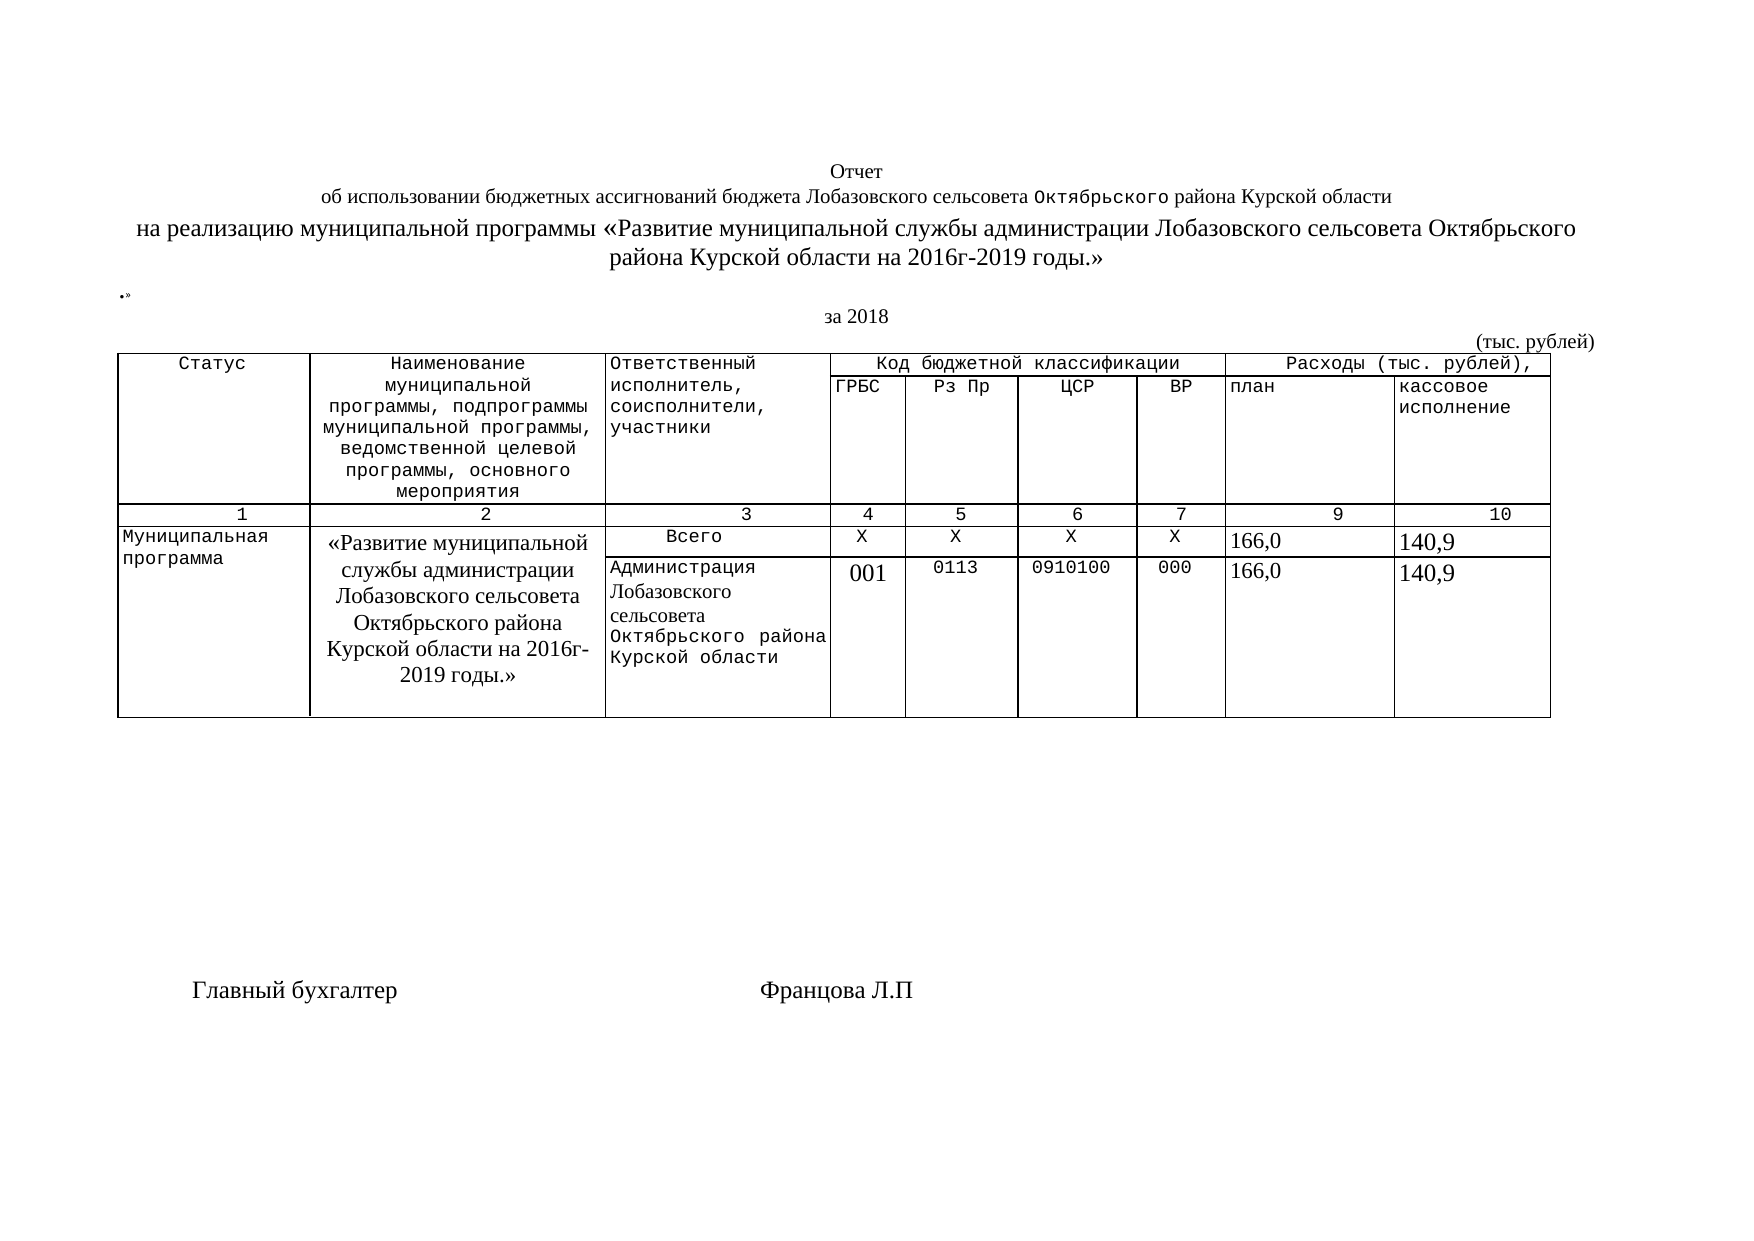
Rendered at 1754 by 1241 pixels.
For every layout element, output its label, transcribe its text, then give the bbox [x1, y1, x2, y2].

text Главный бухгалтер Францова Л.П [118, 975, 1594, 1004]
table_cell 4 [831, 505, 905, 526]
table_cell Всего [606, 527, 830, 556]
text на реализацию муниципальной программы «Развитие муниципальной службы администрации Лобазовского сельсовета Октябрьского района Курской области на 2016г-2019 годы.» [118, 209, 1594, 271]
table_cell 000 [1138, 558, 1225, 717]
text .» [118, 271, 1594, 304]
table_cell 0910100 [1019, 558, 1136, 717]
table_header Наименование муниципальной программы, подпрограммы муниципальной программы, ведомственной целевой программы, основного мероприятия [311, 354, 605, 503]
table_header Статус [119, 354, 309, 503]
text (тыс. рублей) [118, 328, 1594, 353]
table_cell 0113 [906, 558, 1017, 717]
table_cell ГРБС [831, 377, 905, 503]
table_cell X [831, 527, 905, 556]
table_cell X [1019, 527, 1136, 556]
table_cell Рз Пр [906, 377, 1017, 503]
table_cell 7 [1138, 505, 1225, 526]
table_cell 140,9 [1395, 527, 1550, 556]
table_cell 6 [1019, 505, 1136, 526]
table_cell X [906, 527, 1017, 556]
table_cell ВP [1138, 377, 1225, 503]
table_header Ответственный исполнитель, соисполнители, участники [606, 354, 830, 503]
text Отчет [118, 159, 1594, 183]
table_cell 1 [119, 505, 309, 526]
table_header Расходы (тыс. рублей), [1226, 354, 1550, 375]
table_cell Муниципальная программа [119, 527, 310, 717]
table_cell 166,0 [1226, 527, 1394, 556]
table_cell Администрация Лобазовского сельсовета Октябрьского района Курской области [606, 558, 830, 717]
table_cell 166,0 [1226, 558, 1394, 717]
table_cell 5 [906, 505, 1017, 526]
table_cell «Развитие муниципальной службы администрации Лобазовского сельсовета Октябрьского района Курской области на 2016г-2019 годы.» [310, 527, 605, 717]
table_cell ЦСР [1019, 377, 1136, 503]
table_header Код бюджетной классификации [831, 354, 1225, 375]
table_cell план [1226, 377, 1394, 503]
table_cell кассовое исполнение [1395, 377, 1550, 503]
table_cell 001 [831, 558, 905, 717]
table_cell 10 [1395, 505, 1550, 526]
table_cell 3 [606, 505, 830, 526]
table_cell 140,9 [1395, 558, 1550, 717]
table_cell 2 [311, 505, 605, 526]
text за 2018 [118, 304, 1594, 328]
table_cell X [1138, 527, 1225, 556]
text об использовании бюджетных ассигнований бюджета Лобазовского сельсовета Октябрьского района Курской области [118, 183, 1594, 209]
table_cell 9 [1226, 505, 1394, 526]
